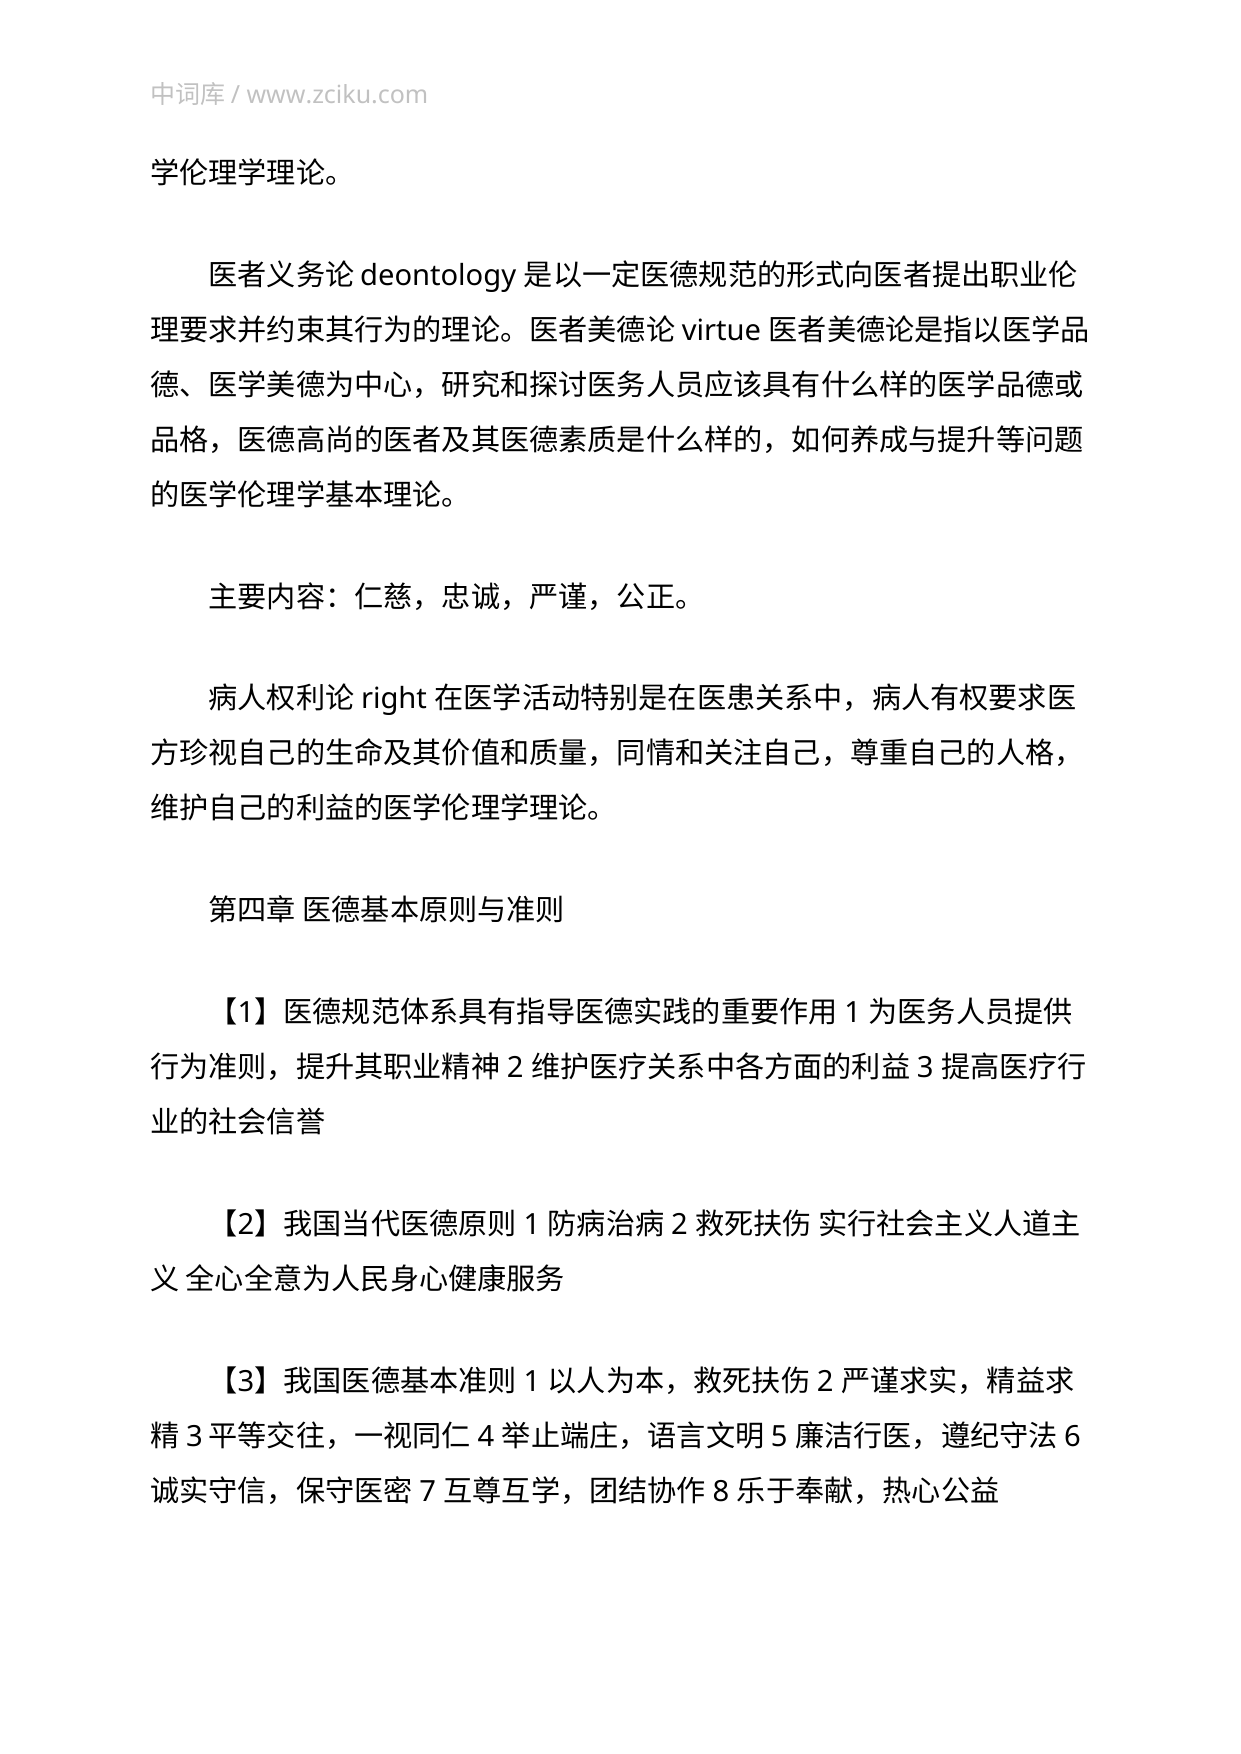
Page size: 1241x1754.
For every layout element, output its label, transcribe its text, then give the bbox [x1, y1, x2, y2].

text 主要内容：仁慈，忠诚，严谨，公正。 [150, 573, 1090, 616]
text 医者义务论deontology 是以一定医德规范的形式向医者提出职业伦理要求并约束其行为的理论。医者美德论 virtue 医者美德论是指以医学品德、医学美德为中心，研究和探讨医务人员应该具有什么样的医学品德或品格，医德高尚的医者及其医德素质是什么样的，如何养成与提升等问题的医学伦理学基本理论。 [150, 252, 1090, 514]
text 【3】我国医德基本准则 1 以人为本，救死扶伤 2 严谨求实，精益求精 3平等交往，一视同仁 4 举止端庄，语言文明 5 廉洁行医，遵纪守法 6 诚实守信，保守医密 7 互尊互学，团结协作 8 乐于奉献，热心公益 [150, 1357, 1090, 1509]
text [150, 150, 1090, 192]
text 【1】医德规范体系具有指导医德实践的重要作用 1 为医务人员提供行为准则，提升其职业精神 2 维护医疗关系中各方面的利益 3 提高医疗行业的社会信誉 [150, 988, 1090, 1141]
text 病人权利论 right 在医学活动特别是在医患关系中，病人有权要求医方珍视自己的生命及其价值和质量，同情和关注自己，尊重自己的人格，维护自己的利益的医学伦理学理论。 [150, 675, 1090, 827]
text 第四章 医德基本原则与准则 [150, 887, 1090, 929]
text 【2】我国当代医德原则 1 防病治病 2 救死扶伤 实行社会主义人道主义 全心全意为人民身心健康服务 [150, 1200, 1090, 1298]
